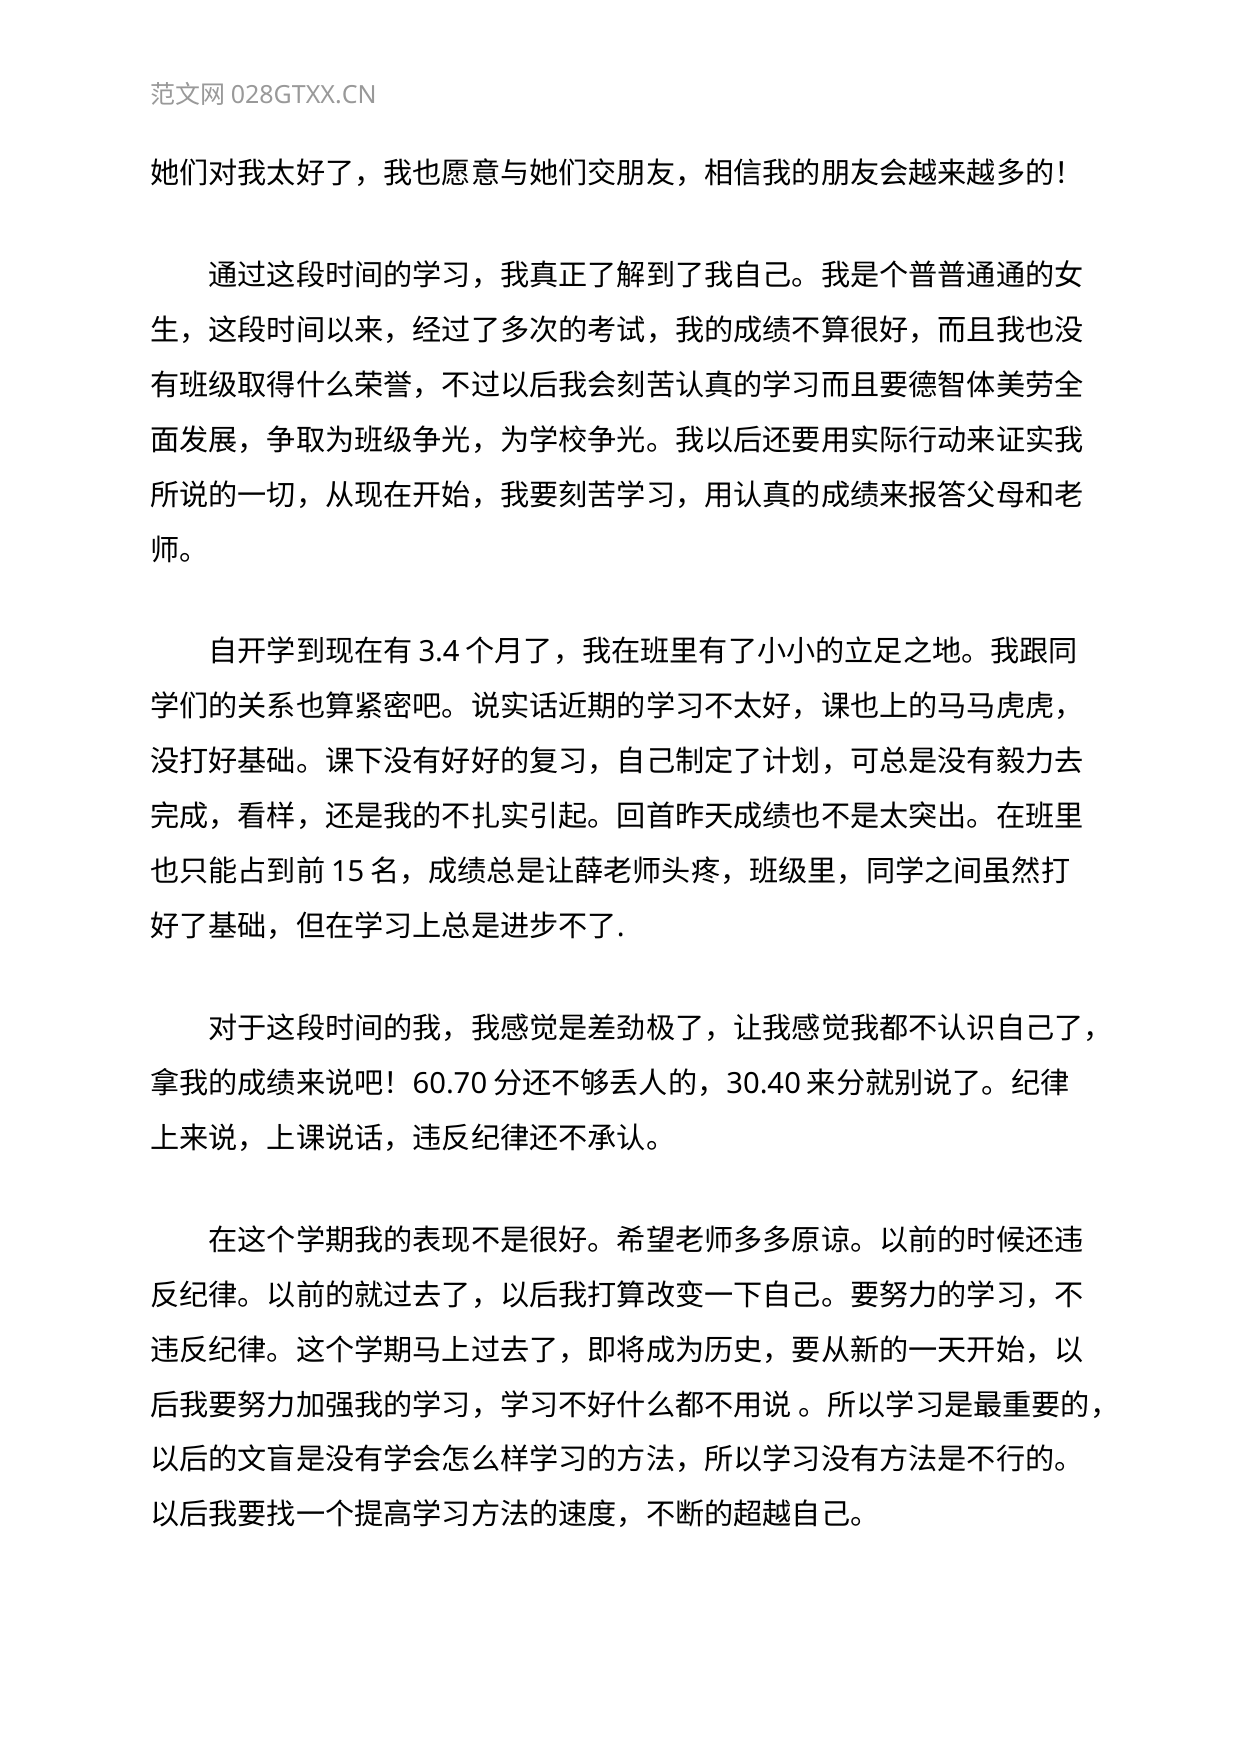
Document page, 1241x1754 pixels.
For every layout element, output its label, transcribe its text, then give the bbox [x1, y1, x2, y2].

text 自开学到现在有3.4个月了，我在班里有了小小的立足之地。我跟同学们的关系也算紧密吧。说实话近期的学习不太好，课也上的马马虎虎，没打好基础。课下没有好好的复习，自己制定了计划，可总是没有毅力去完成，看样，还是我的不扎实引起。回首昨天成绩也不是太突出。在班里也只能占到前15名，成绩总是让薛老师头疼，班级里，同学之间虽然打好了基础，但在学习上总是进步不了. [150, 628, 1090, 945]
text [150, 150, 1090, 192]
text 对于这段时间的我，我感觉是差劲极了，让我感觉我都不认识自己了，拿我的成绩来说吧！60.70分还不够丢人的，30.40来分就别说了。纪律上来说，上课说话，违反纪律还不承认。 [150, 1005, 1090, 1157]
text 通过这段时间的学习，我真正了解到了我自己。我是个普普通通的女生，这段时间以来，经过了多次的考试，我的成绩不算很好，而且我也没有班级取得什么荣誉，不过以后我会刻苦认真的学习而且要德智体美劳全面发展，争取为班级争光，为学校争光。我以后还要用实际行动来证实我所说的一切，从现在开始，我要刻苦学习，用认真的成绩来报答父母和老师。 [150, 252, 1090, 568]
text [150, 1216, 1090, 1533]
